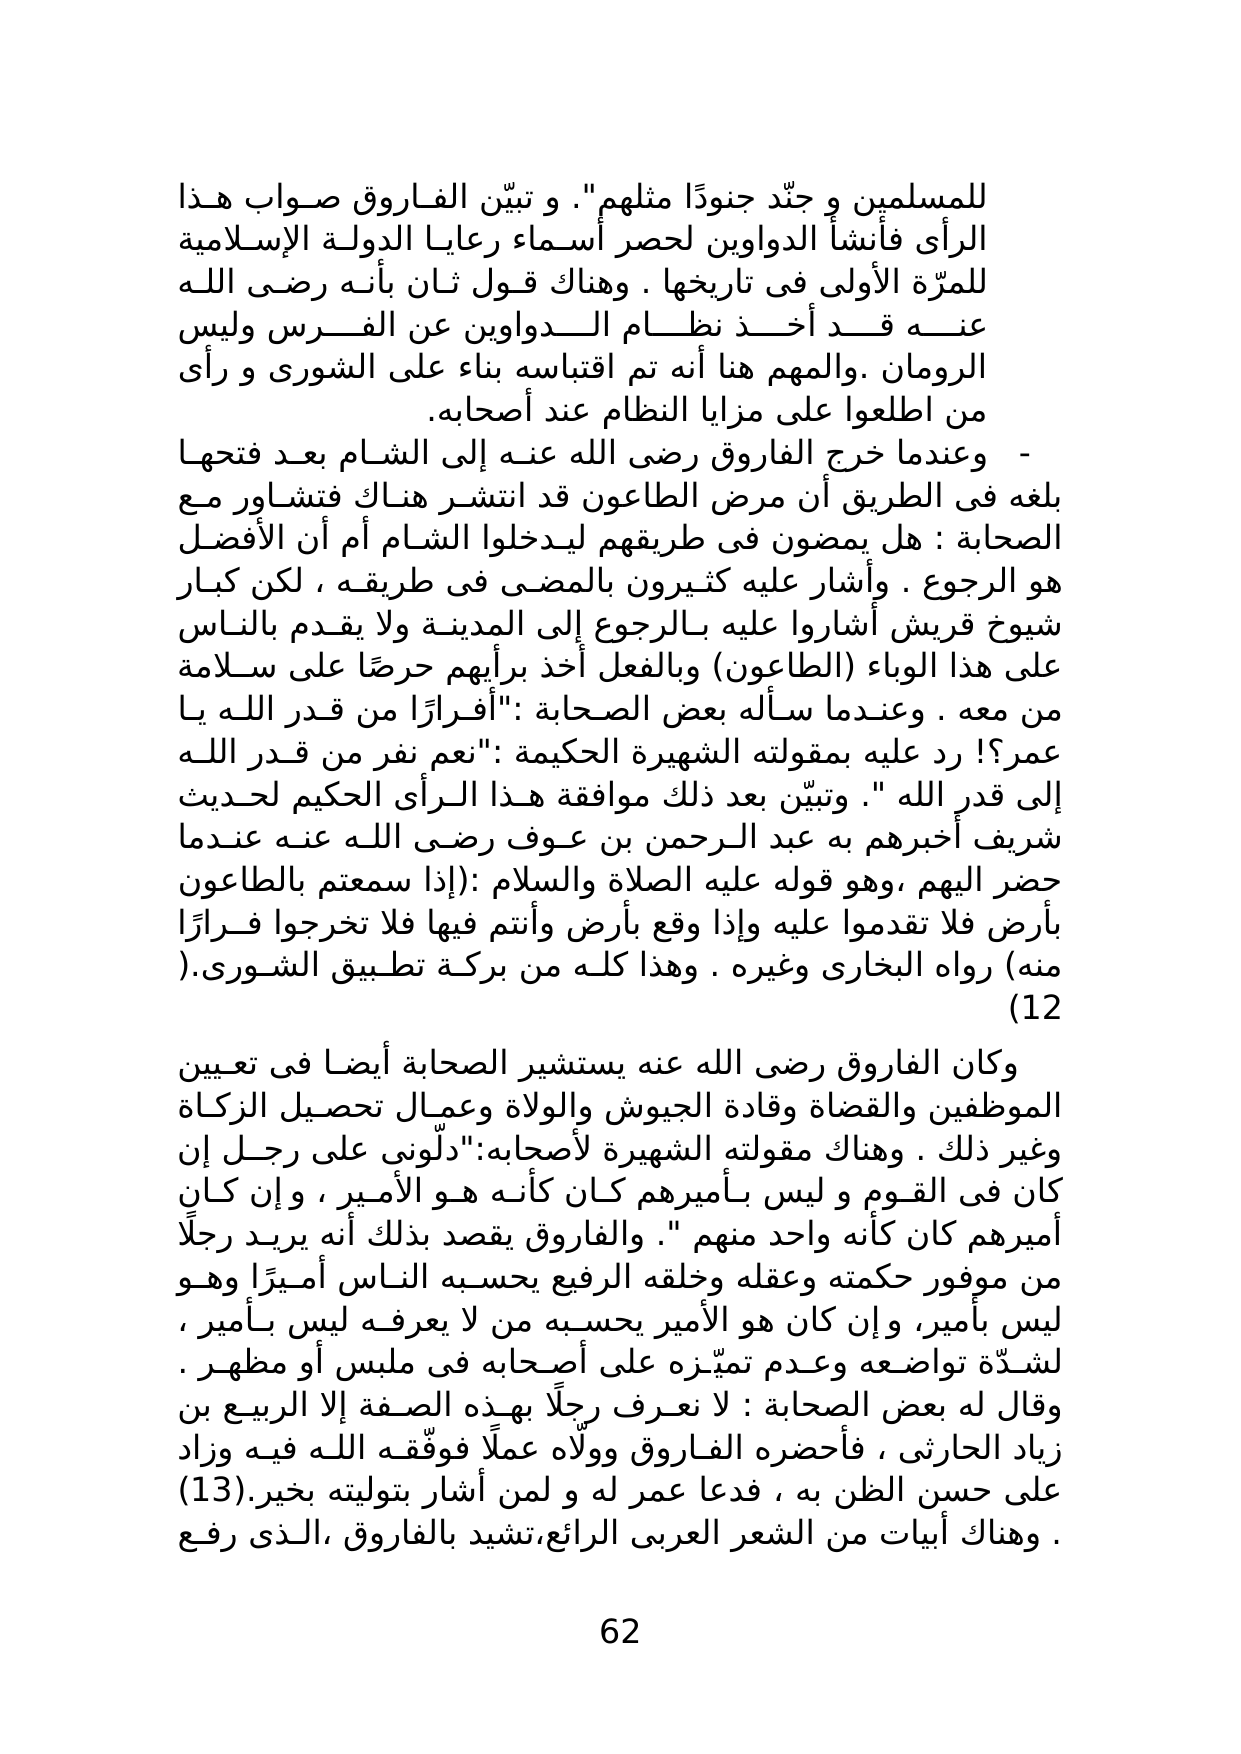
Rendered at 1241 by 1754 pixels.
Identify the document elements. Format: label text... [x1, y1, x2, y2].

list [177, 177, 1026, 429]
list وعندما خرج الفاروق رضى الله عنه إلى الشام بعد فتحها بلغه فى الطريق أن مرض الطاعون قد انتشر هناك فتشاور مع الصحابة : هل يمضون فى طريقهم ليدخلوا الشام أم أن الأفضل هو الرجوع . وأشار عليه كثيرون بالمضى فى طريقه ، لكن كبار شيوخ قريش أشاروا عليه بالرجوع إلى المدينة ولا يقدم بالناس على هذا الوباء (الطاعون) وبالفعل أخذ برأيهم حرصًا على سلامة من معه . وعندما سأله بعض الصحابة :"أفرارًا من قدر الله يا عمر؟! رد عليه بمقولته الشهيرة الحكيمة :"نعم نفر من قدر الله إلى قدر الله ". وتبيّن بعد ذلك موافقة هذا الرأى الحكيم لحديث شريف أخبرهم به عبد الرحمن بن عوف رضى الله عنه عندما حضر اليهم ،وهو قوله عليه الصلاة والسلام :(إذا سمعتم بالطاعون بأرض فلا تقدموا عليه وإذا وقع بأرض وأنتم فيها فلا تخرجوا فرارًا منه) رواه البخارى وغيره . وهذا كله من بركة تطبيق الشورى.(12) [177, 433, 1063, 1027]
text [177, 1044, 1063, 1552]
